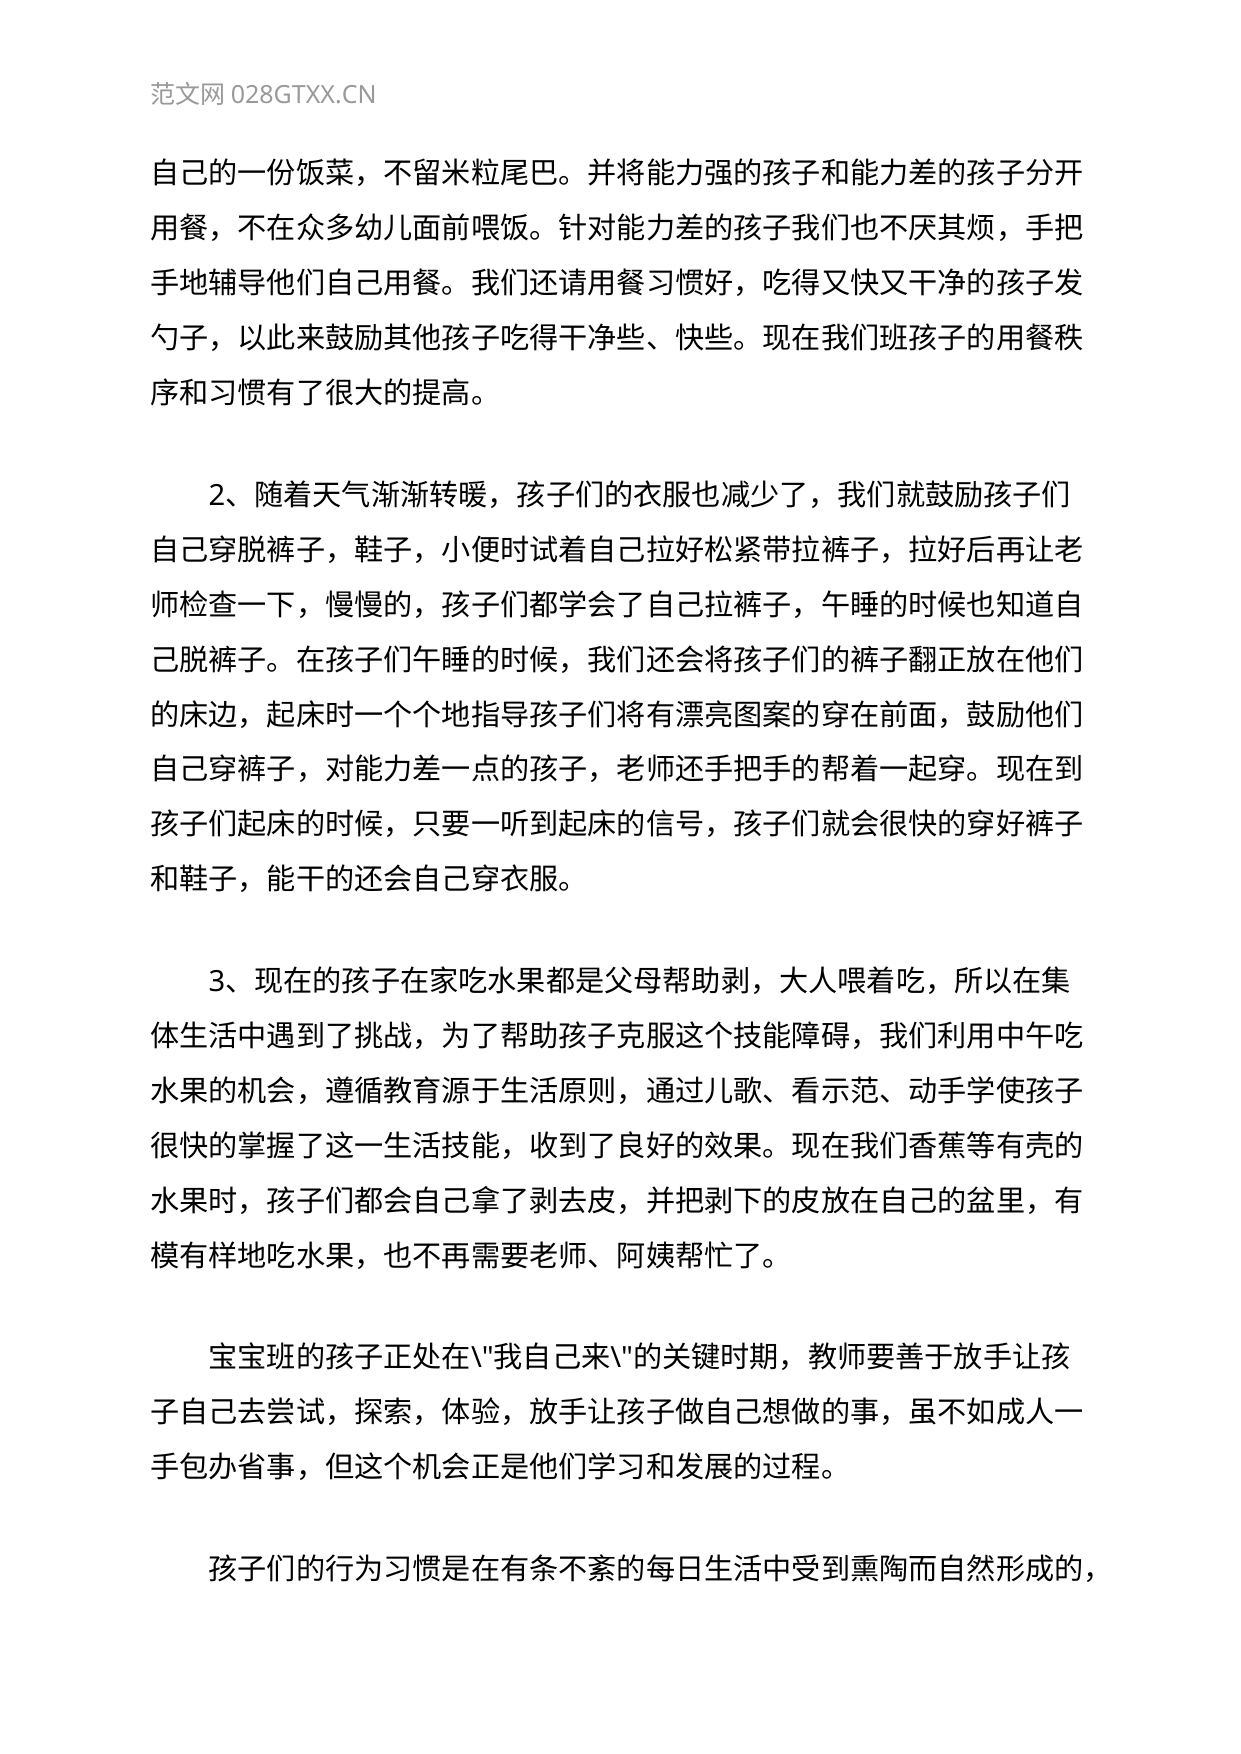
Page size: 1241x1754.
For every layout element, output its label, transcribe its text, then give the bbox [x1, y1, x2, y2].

text 2、随着天气渐渐转暖，孩子们的衣服也减少了，我们就鼓励孩子们自己穿脱裤子，鞋子，小便时试着自己拉好松紧带拉裤子，拉好后再让老师检查一下，慢慢的，孩子们都学会了自己拉裤子，午睡的时候也知道自己脱裤子。在孩子们午睡的时候，我们还会将孩子们的裤子翻正放在他们的床边，起床时一个个地指导孩子们将有漂亮图案的穿在前面，鼓励他们自己穿裤子，对能力差一点的孩子，老师还手把手的帮着一起穿。现在到孩子们起床的时候，只要一听到起床的信号，孩子们就会很快的穿好裤子和鞋子，能干的还会自己穿衣服。 [150, 471, 1090, 898]
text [150, 1546, 1090, 1588]
text 3、现在的孩子在家吃水果都是父母帮助剥，大人喂着吃，所以在集体生活中遇到了挑战，为了帮助孩子克服这个技能障碍，我们利用中午吃水果的机会，遵循教育源于生活原则，通过儿歌、看示范、动手学使孩子很快的掌握了这一生活技能，收到了良好的效果。现在我们香蕉等有壳的水果时，孩子们都会自己拿了剥去皮，并把剥下的皮放在自己的盆里，有模有样地吃水果，也不再需要老师、阿姨帮忙了。 [150, 957, 1090, 1274]
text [150, 150, 1090, 412]
text 宝宝班的孩子正处在\"我自己来\"的关键时期，教师要善于放手让孩子自己去尝试，探索，体验，放手让孩子做自己想做的事，虽不如成人一手包办省事，但这个机会正是他们学习和发展的过程。 [150, 1334, 1090, 1486]
